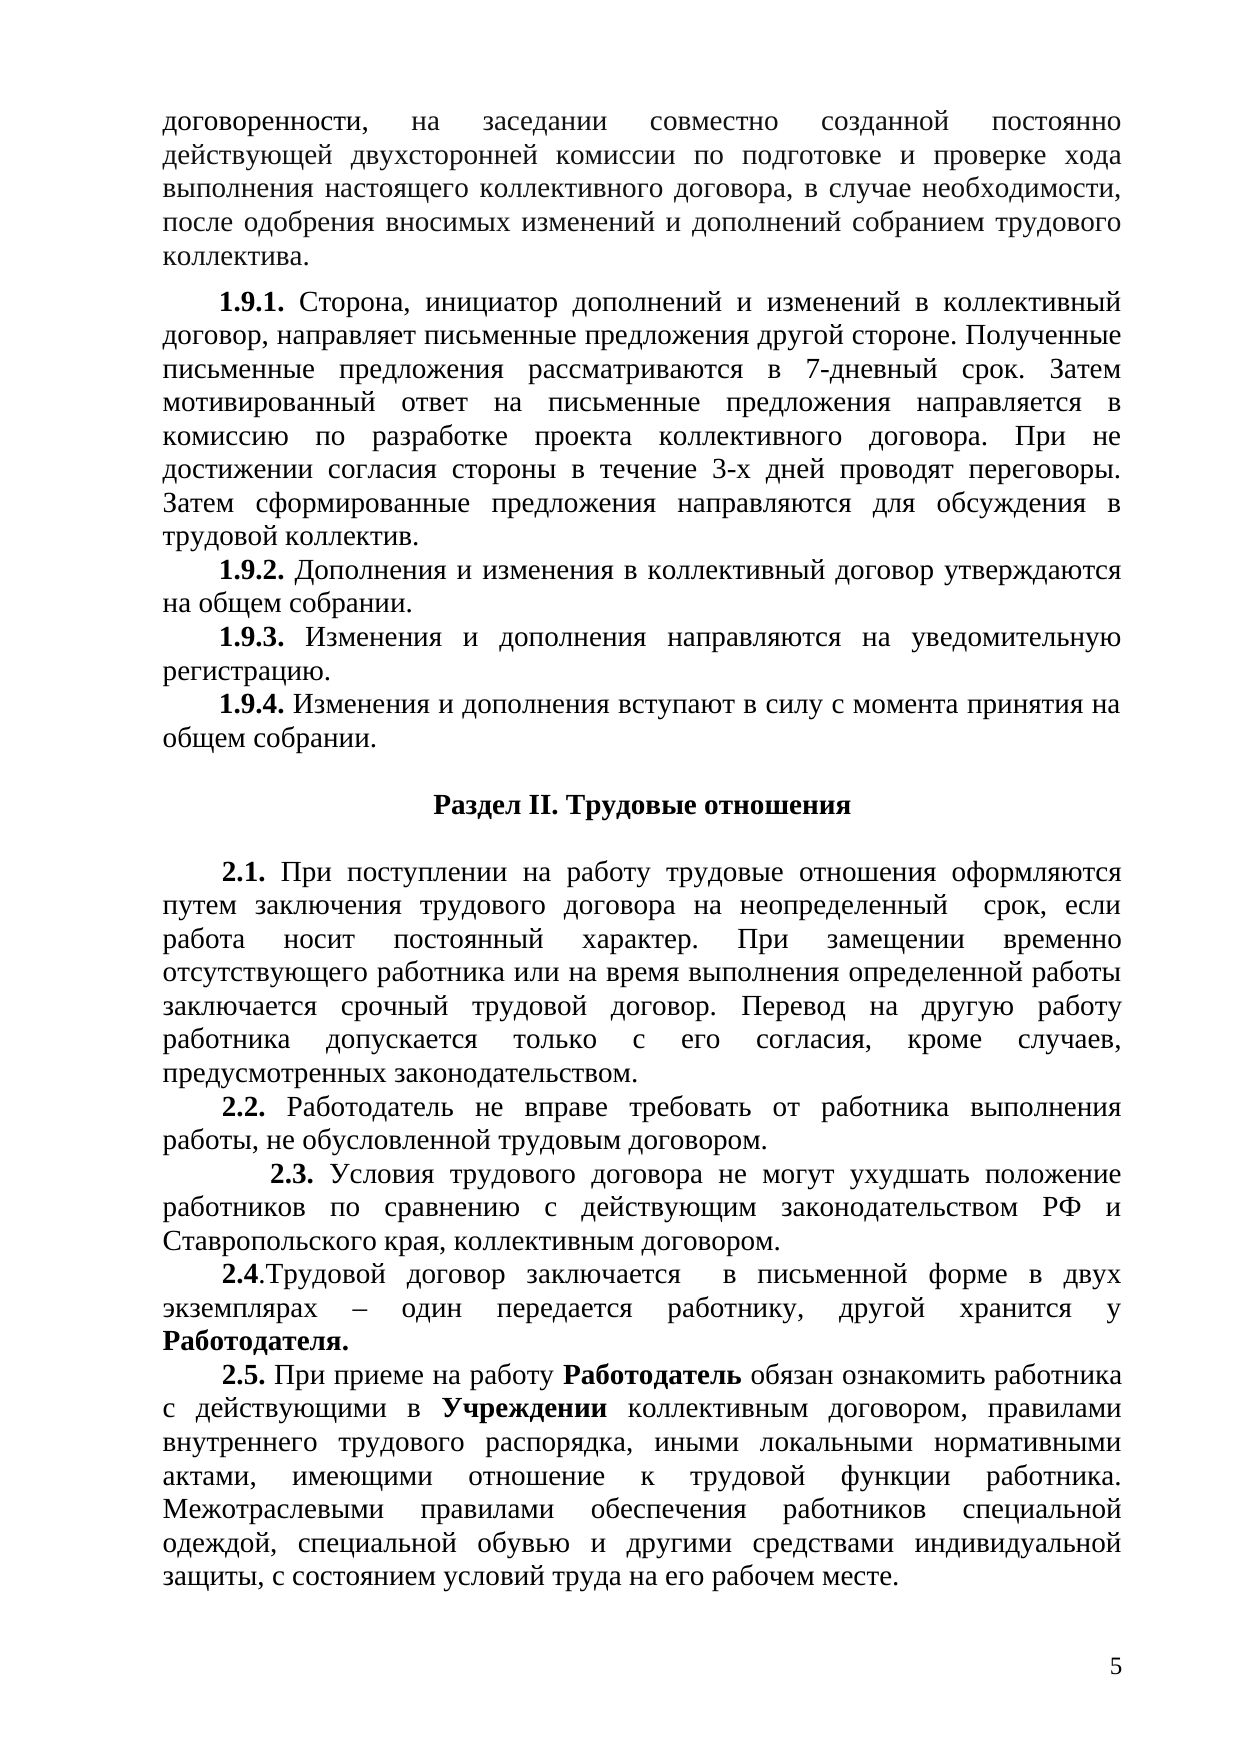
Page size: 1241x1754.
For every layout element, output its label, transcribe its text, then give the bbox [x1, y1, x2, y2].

text 2.5. При приеме на работу Работодатель обязан ознакомить работника с действующими в Учреждении коллективным договором, правилами внутреннего трудового распорядка, иными локальными нормативными актами, имеющими отношение к трудовой функции работника. Межотраслевыми правилами обеспечения работников специальной одеждой, специальной обувью и другими средствами индивидуальной защиты, с состоянием условий труда на его рабочем месте. [162, 1357, 1122, 1592]
text Раздел ΙΙ. Трудовые отношения [162, 787, 1122, 820]
text 1.9.1. Сторона, инициатор дополнений и изменений в коллективный договор, направляет письменные предложения другой стороне. Полученные письменные предложения рассматриваются в 7-дневный срок. Затем мотивированный ответ на письменные предложения направляется в комиссию по разработке проекта коллективного договора. При не достижении согласия стороны в течение 3-х дней проводят переговоры. Затем сформированные предложения направляются для обсуждения в трудовой коллектив. [162, 284, 1122, 552]
text 1.9.2. Дополнения и изменения в коллективный договор утверждаются на общем собрании. [162, 552, 1122, 619]
text 2.1. При поступлении на работу трудовые отношения оформляются путем заключения трудового договора на неопределенный срок, если работа носит постоянный характер. При замещении временно отсутствующего работника или на время выполнения определенной работы заключается срочный трудовой договор. Перевод на другую работу работника допускается только с его согласия, кроме случаев, предусмотренных законодательством. [162, 854, 1122, 1089]
text 2.3. Условия трудового договора не могут ухудшать положение работников по сравнению с действующим законодательством РФ и Ставропольского края, коллективным договором. [162, 1156, 1122, 1256]
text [162, 103, 1122, 271]
text 2.4.Трудовой договор заключается в письменной форме в двух экземплярах – один передается работнику, другой хранится у Работодателя. [162, 1256, 1122, 1357]
text 1.9.3. Изменения и дополнения направляются на уведомительную регистрацию. [162, 619, 1122, 686]
text 1.9.4. Изменения и дополнения вступают в силу с момента принятия на общем собрании. [162, 686, 1122, 753]
text 2.2. Работодатель не вправе требовать от работника выполнения работы, не обусловленной трудовым договором. [162, 1089, 1122, 1156]
